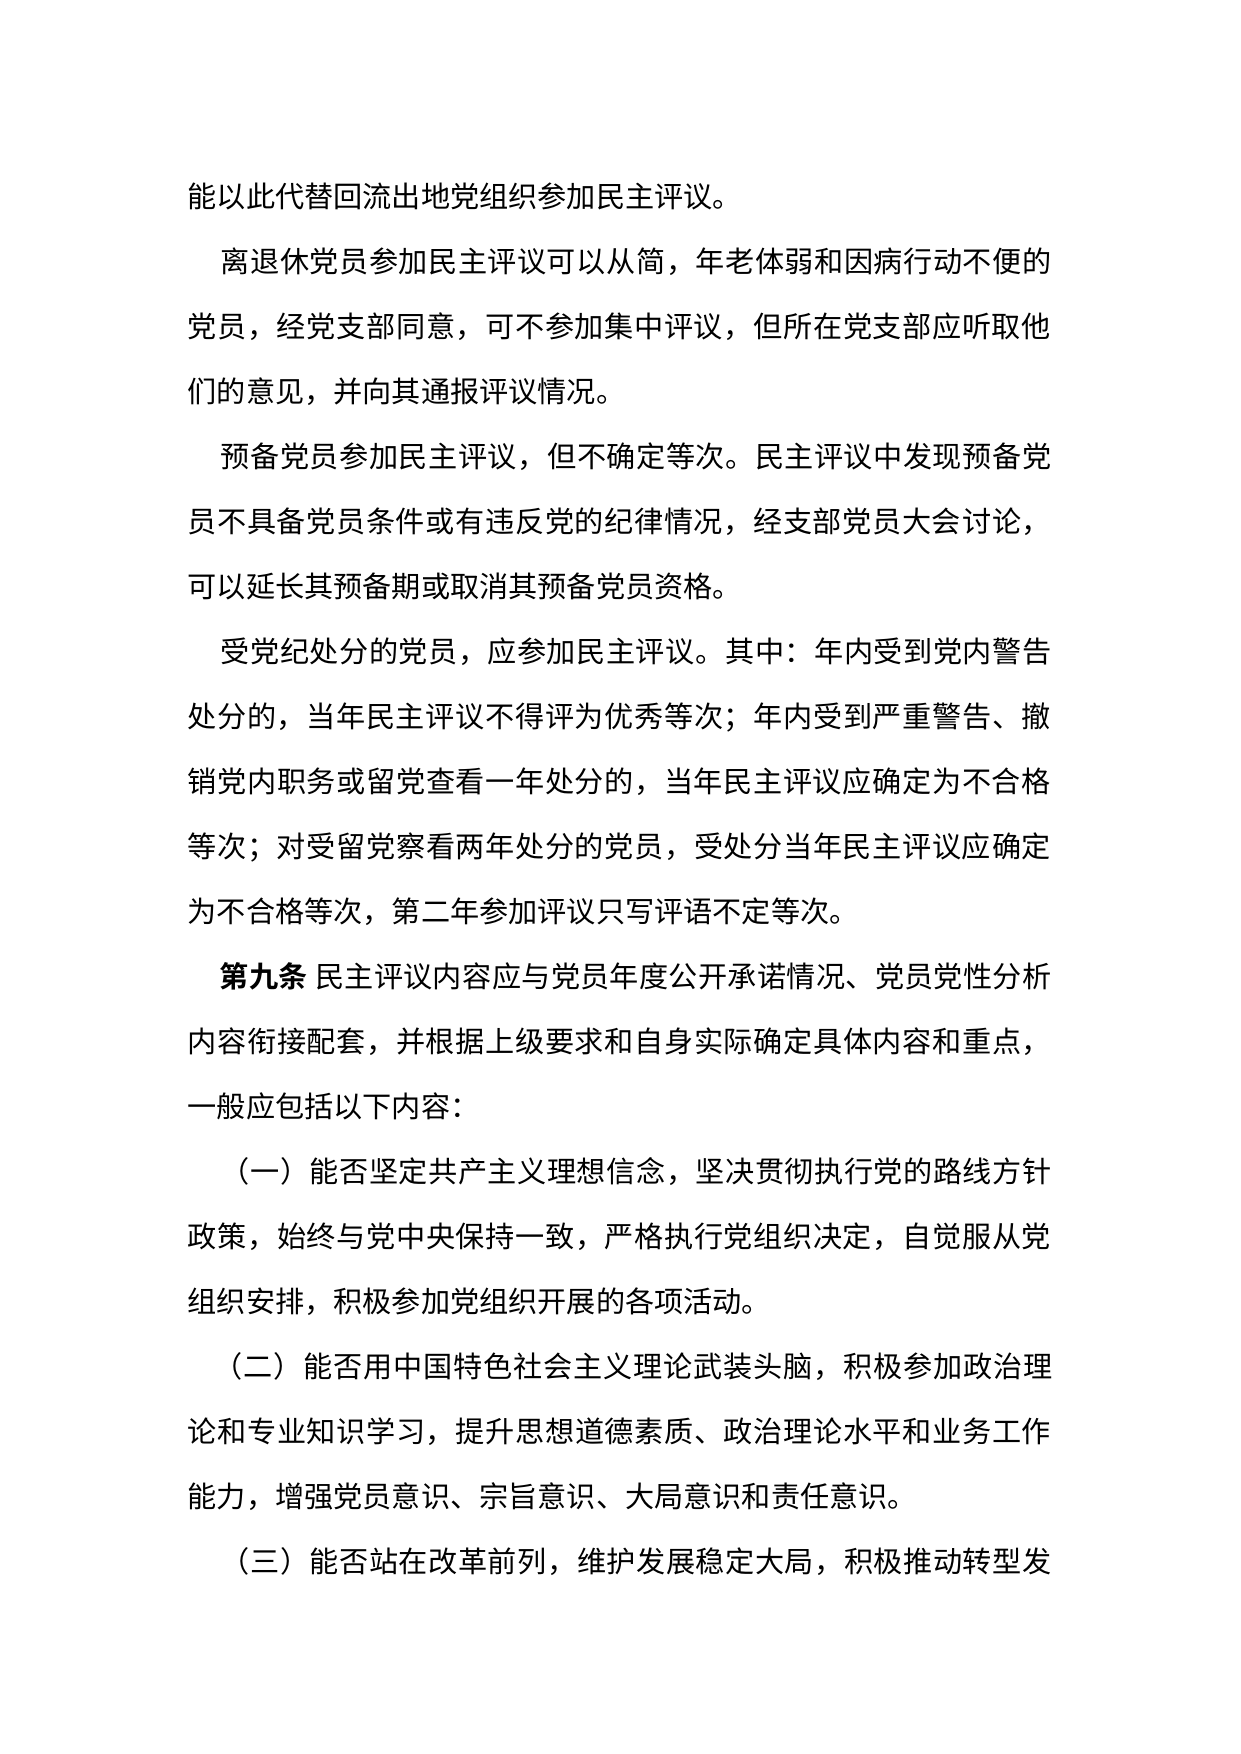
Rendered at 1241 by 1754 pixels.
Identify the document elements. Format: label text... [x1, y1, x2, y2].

text （一）能否坚定共产主义理想信念，坚决贯彻执行党的路线方针政策，始终与党中央保持一致，严格执行党组织决定，自觉服从党组织安排，积极参加党组织开展的各项活动。 [187, 1137, 1053, 1332]
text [187, 1527, 1053, 1592]
text 第九条 民主评议内容应与党员年度公开承诺情况、党员党性分析内容衔接配套，并根据上级要求和自身实际确定具体内容和重点，一般应包括以下内容： [187, 942, 1053, 1137]
text 受党纪处分的党员，应参加民主评议。其中：年内受到党内警告处分的，当年民主评议不得评为优秀等次；年内受到严重警告、撤销党内职务或留党查看一年处分的，当年民主评议应确定为不合格等次；对受留党察看两年处分的党员，受处分当年民主评议应确定为不合格等次，第二年参加评议只写评语不定等次。 [187, 617, 1053, 942]
text （二）能否用中国特色社会主义理论武装头脑，积极参加政治理论和专业知识学习，提升思想道德素质、政治理论水平和业务工作能力，增强党员意识、宗旨意识、大局意识和责任意识。 [187, 1332, 1053, 1527]
text 离退休党员参加民主评议可以从简，年老体弱和因病行动不便的党员，经党支部同意，可不参加集中评议，但所在党支部应听取他们的意见，并向其通报评议情况。 [187, 227, 1053, 422]
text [187, 162, 1053, 227]
text 预备党员参加民主评议，但不确定等次。民主评议中发现预备党员不具备党员条件或有违反党的纪律情况，经支部党员大会讨论，可以延长其预备期或取消其预备党员资格。 [187, 422, 1053, 617]
